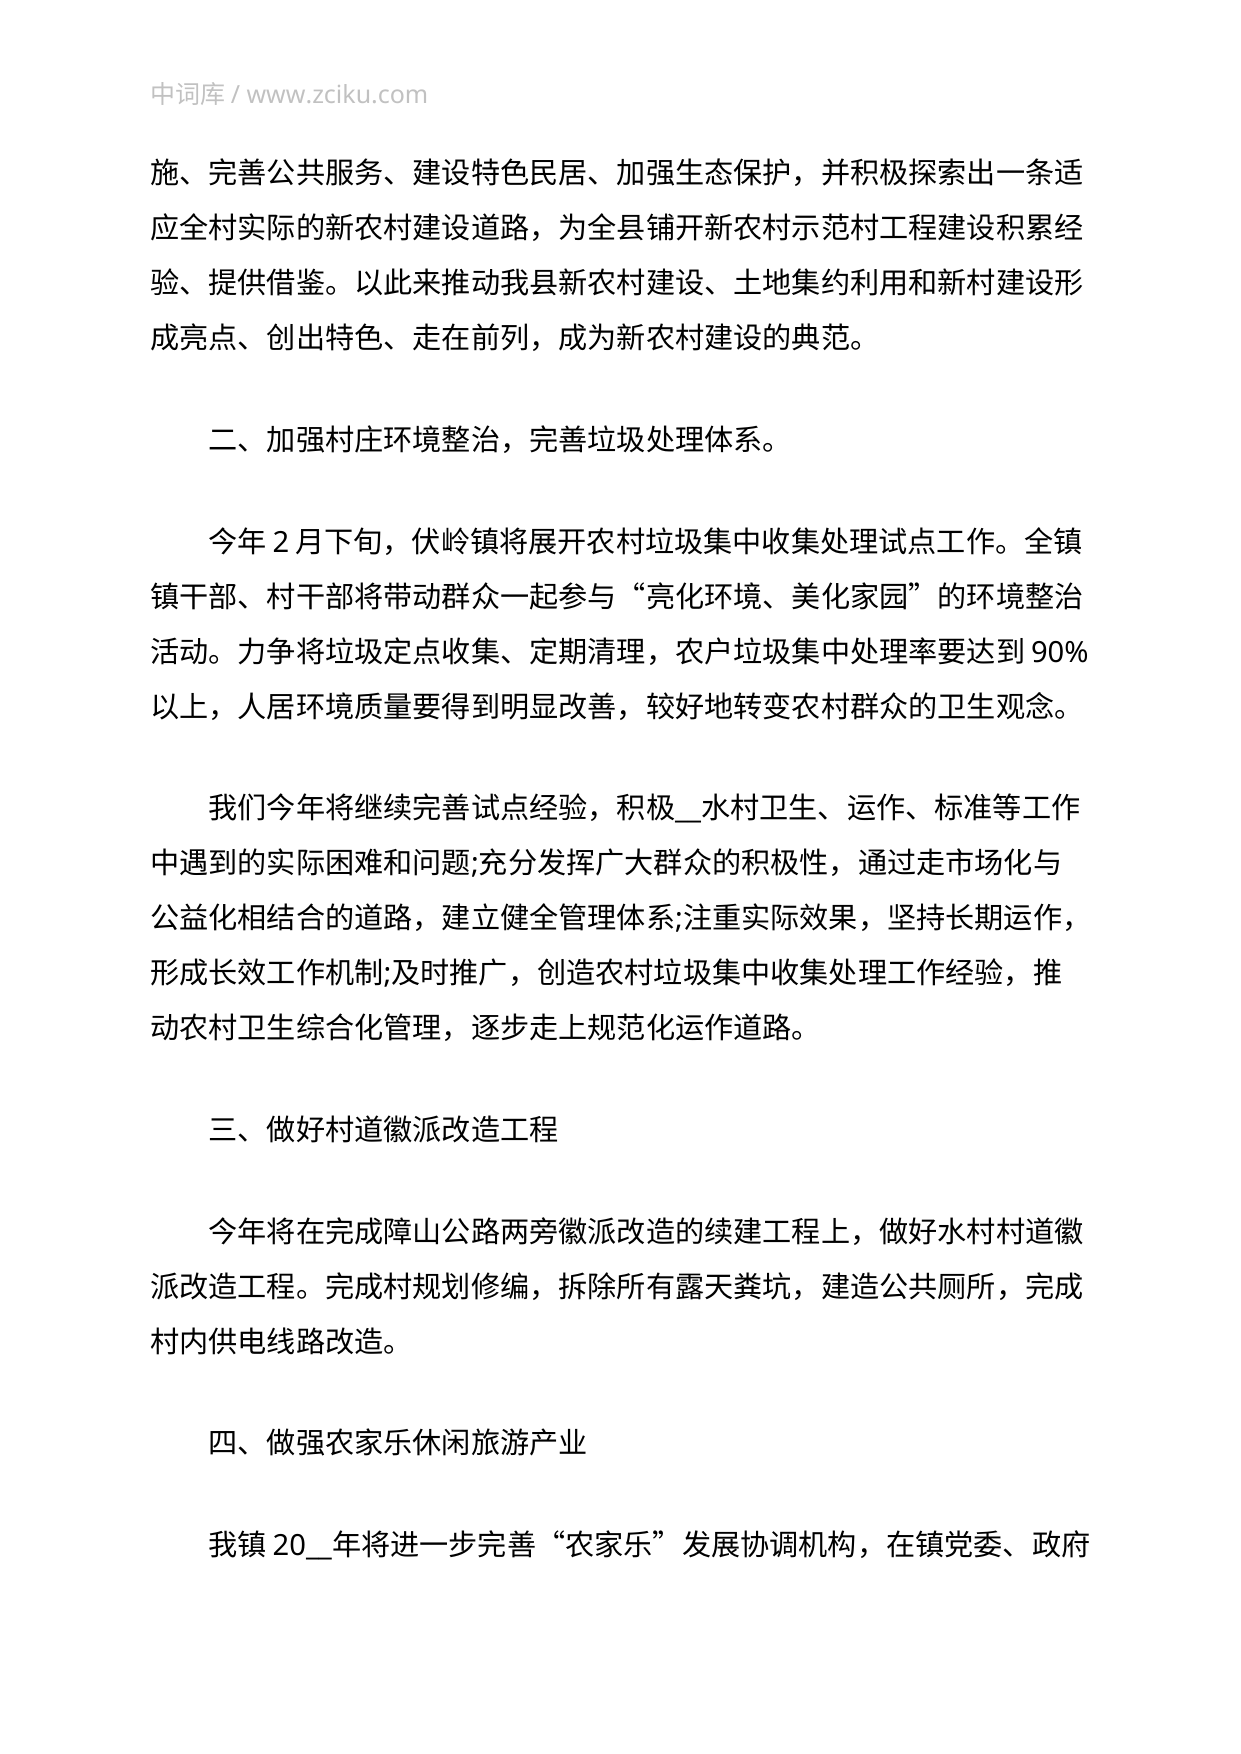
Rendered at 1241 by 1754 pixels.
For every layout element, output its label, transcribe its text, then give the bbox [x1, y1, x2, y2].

text 我们今年将继续完善试点经验，积极__水村卫生、运作、标准等工作中遇到的实际困难和问题;充分发挥广大群众的积极性，通过走市场化与公益化相结合的道路，建立健全管理体系;注重实际效果，坚持长期运作，形成长效工作机制;及时推广，创造农村垃圾集中收集处理工作经验，推动农村卫生综合化管理，逐步走上规范化运作道路。 [150, 785, 1090, 1047]
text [150, 150, 1090, 357]
text 今年将在完成障山公路两旁徽派改造的续建工程上，做好水村村道徽派改造工程。完成村规划修编，拆除所有露天粪坑，建造公共厕所，完成村内供电线路改造。 [150, 1208, 1090, 1361]
text 二、加强村庄环境整治，完善垃圾处理体系。 [150, 416, 1090, 459]
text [150, 1522, 1090, 1564]
text 今年2月下旬，伏岭镇将展开农村垃圾集中收集处理试点工作。全镇镇干部、村干部将带动群众一起参与“亮化环境、美化家园”的环境整治活动。力争将垃圾定点收集、定期清理，农户垃圾集中处理率要达到90%以上，人居环境质量要得到明显改善，较好地转变农村群众的卫生观念。 [150, 518, 1090, 725]
text 四、做强农家乐休闲旅游产业 [150, 1420, 1090, 1462]
text 三、做好村道徽派改造工程 [150, 1107, 1090, 1149]
